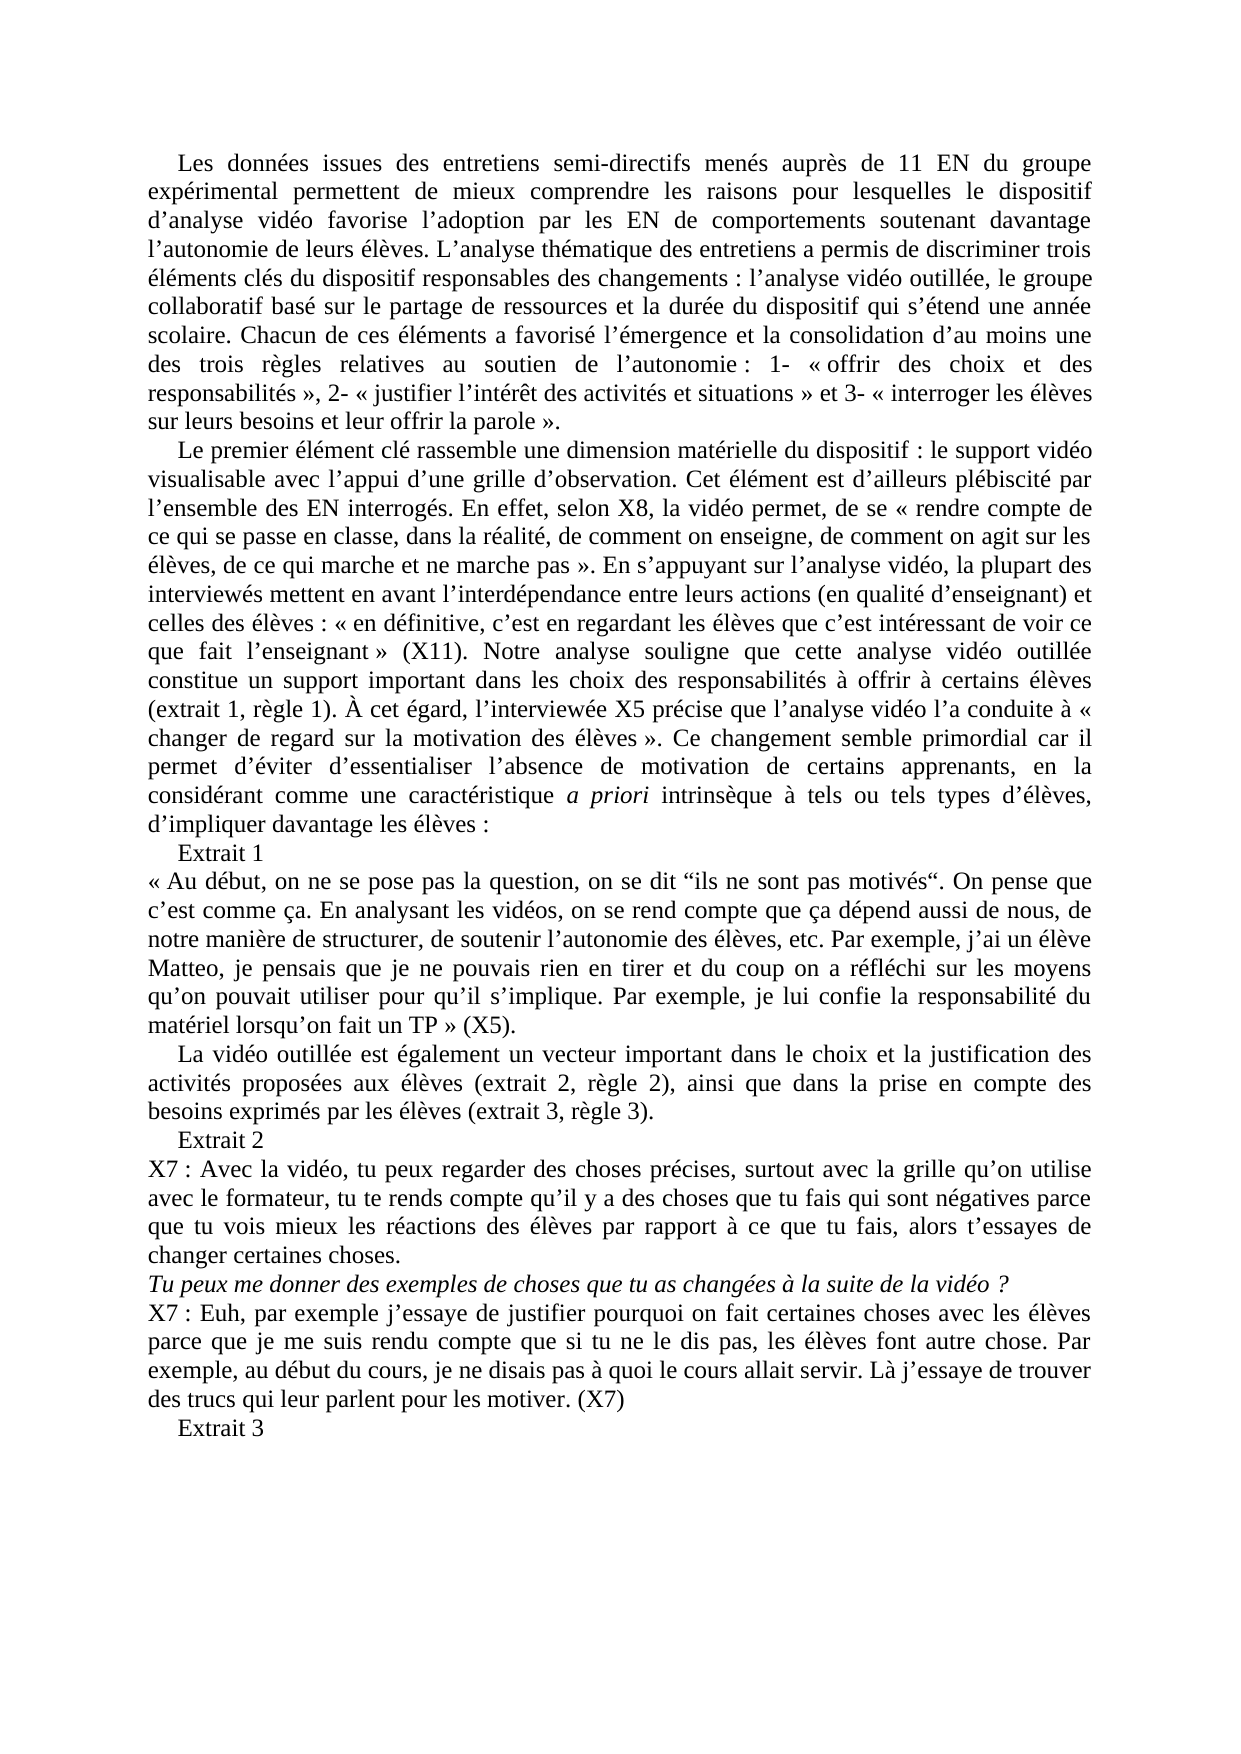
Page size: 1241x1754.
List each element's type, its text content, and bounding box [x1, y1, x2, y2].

text X7 : Euh, par exemple j’essaye de justifier pourquoi on fait certaines choses avec les élèves parce que je me suis rendu compte que si tu ne le dis pas, les élèves font autre chose. Par exemple, au début du cours, je ne disais pas à quoi le cours allait servir. Là j’essaye de trouver des trucs qui leur parlent pour les motiver. (X7) [148, 1298, 1093, 1413]
text Extrait 3 [177, 1413, 1093, 1441]
text Le premier élément clé rassemble une dimension matérielle du dispositif : le support vidéo visualisable avec l’appui d’une grille d’observation. Cet élément est d’ailleurs plébiscité par l’ensemble des EN interrogés. En effet, selon X8, la vidéo permet, de se « rendre compte de ce qui se passe en classe, dans la réalité, de comment on enseigne, de comment on agit sur les élèves, de ce qui marche et ne marche pas ». En s’appuyant sur l’analyse vidéo, la plupart des interviewés mettent en avant l’interdépendance entre leurs actions (en qualité d’enseignant) et celles des élèves : « en définitive, c’est en regardant les élèves que c’est intéressant de voir ce que fait l’enseignant » (X11). Notre analyse souligne que cette analyse vidéo outillée constitue un support important dans les choix des responsabilités à offrir à certains élèves (extrait 1, règle 1). À cet égard, l’interviewée X5 précise que l’analyse vidéo l’a conduite à « changer de regard sur la motivation des élèves ». Ce changement semble primordial car il permet d’éviter d’essentialiser l’absence de motivation de certains apprenants, en la considérant comme une caractéristique a priori intrinsèque à tels ou tels types d’élèves, d’impliquer davantage les élèves : [148, 435, 1093, 838]
text X7 : Avec la vidéo, tu peux regarder des choses précises, surtout avec la grille qu’on utilise avec le formateur, tu te rends compte qu’il y a des choses que tu fais qui sont négatives parce que tu vois mieux les réactions des élèves par rapport à ce que tu fais, alors t’essayes de changer certaines choses. [148, 1154, 1093, 1269]
text « Au début, on ne se pose pas la question, on se dit “ils ne sont pas motivés“. On pense que c’est comme ça. En analysant les vidéos, on se rend compte que ça dépend aussi de nous, de notre manière de structurer, de soutenir l’autonomie des élèves, etc. Par exemple, j’ai un élève Matteo, je pensais que je ne pouvais rien en tirer et du coup on a réfléchi sur les moyens qu’on pouvait utiliser pour qu’il s’implique. Par exemple, je lui confie la responsabilité du matériel lorsqu’on fait un TP » (X5). [148, 866, 1093, 1039]
text Extrait 1 [148, 838, 1093, 866]
text La vidéo outillée est également un vecteur important dans le choix et la justification des activités proposées aux élèves (extrait 2, règle 2), ainsi que dans la prise en compte des besoins exprimés par les élèves (extrait 3, règle 3). [148, 1039, 1093, 1125]
text Extrait 2 [177, 1125, 1093, 1154]
text Tu peux me donner des exemples de choses que tu as changées à la suite de la vidéo ? [148, 1269, 1093, 1298]
text Les données issues des entretiens semi-directifs menés auprès de 11 EN du groupe expérimental permettent de mieux comprendre les raisons pour lesquelles le dispositif d’analyse vidéo favorise l’adoption par les EN de comportements soutenant davantage l’autonomie de leurs élèves. L’analyse thématique des entretiens a permis de discriminer trois éléments clés du dispositif responsables des changements : l’analyse vidéo outillée, le groupe collaboratif basé sur le partage de ressources et la durée du dispositif qui s’étend une année scolaire. Chacun de ces éléments a favorisé l’émergence et la consolidation d’au moins une des trois règles relatives au soutien de l’autonomie : 1- « offrir des choix et des responsabilités », 2- « justifier l’intérêt des activités et situations » et 3- « interroger les élèves sur leurs besoins et leur offrir la parole ». [148, 148, 1093, 435]
